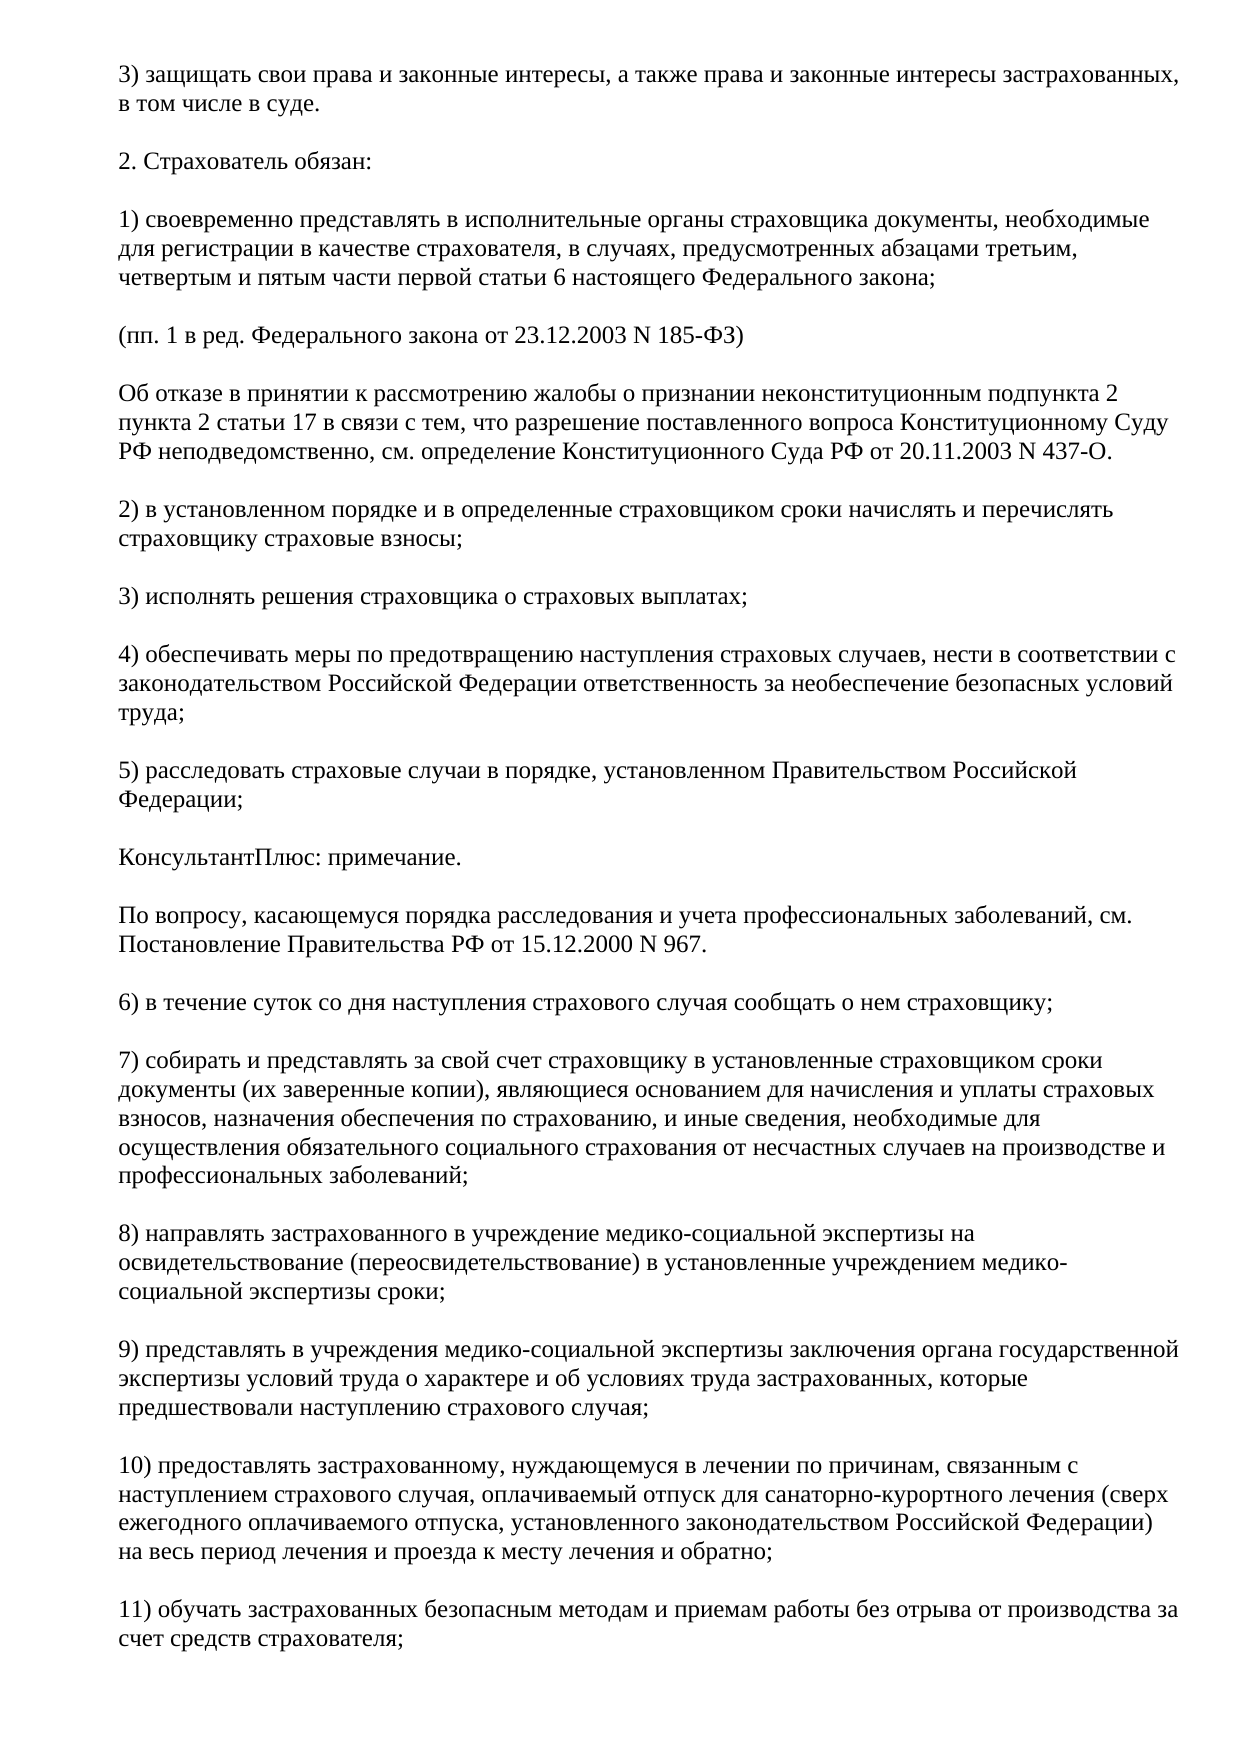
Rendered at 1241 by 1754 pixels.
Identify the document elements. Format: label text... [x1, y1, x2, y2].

text 7) собирать и представлять за свой счет страховщику в установленные страховщиком сроки документы (их заверенные копии), являющиеся основанием для начисления и уплаты страховых взносов, назначения обеспечения по страхованию, и иные сведения, необходимые для осуществления обязательного социального страхования от несчастных случаев на производстве и профессиональных заболеваний; [118, 1045, 1181, 1189]
text 4) обеспечивать меры по предотвращению наступления страховых случаев, нести в соответствии с законодательством Российской Федерации ответственность за необеспечение безопасных условий труда; [118, 639, 1181, 725]
text 11) обучать застрахованных безопасным методам и приемам работы без отрыва от производства за счет средств страхователя; [118, 1594, 1181, 1652]
text 3) защищать свои права и законные интересы, а также права и законные интересы застрахованных, в том числе в суде. [118, 59, 1181, 117]
text 2) в установленном порядке и в определенные страховщиком сроки начислять и перечислять страховщику страховые взносы; [118, 494, 1181, 551]
text 3) исполнять решения страховщика о страховых выплатах; [118, 581, 1181, 610]
text 2. Страхователь обязан: [118, 146, 1181, 175]
text 5) расследовать страховые случаи в порядке, установленном Правительством Российской Федерации; [118, 755, 1181, 812]
text 9) представлять в учреждения медико-социальной экспертизы заключения органа государственной экспертизы условий труда о характере и об условиях труда застрахованных, которые предшествовали наступлению страхового случая; [118, 1334, 1181, 1421]
text (пп. 1 в ред. Федерального закона от 23.12.2003 N 185-ФЗ) [118, 320, 1181, 349]
text 10) предоставлять застрахованному, нуждающемуся в лечении по причинам, связанным с наступлением страхового случая, оплачиваемый отпуск для санаторно-курортного лечения (сверх ежегодного оплачиваемого отпуска, установленного законодательством Российской Федерации) на весь период лечения и проезда к месту лечения и обратно; [118, 1450, 1181, 1565]
text 8) направлять застрахованного в учреждение медико-социальной экспертизы на освидетельствование (переосвидетельствование) в установленные учреждением медико-социальной экспертизы сроки; [118, 1218, 1181, 1305]
text Об отказе в принятии к рассмотрению жалобы о признании неконституционным подпункта 2 пункта 2 статьи 17 в связи с тем, что разрешение поставленного вопроса Конституционному Суду РФ неподведомственно, см. определение Конституционного Суда РФ от 20.11.2003 N 437-О. [118, 378, 1181, 464]
text КонсультантПлюс: примечание. [118, 842, 1181, 871]
text По вопросу, касающемуся порядка расследования и учета профессиональных заболеваний, см. Постановление Правительства РФ от 15.12.2000 N 967. [118, 900, 1181, 958]
text 1) своевременно представлять в исполнительные органы страховщика документы, необходимые для регистрации в качестве страхователя, в случаях, предусмотренных абзацами третьим, четвертым и пятым части первой статьи 6 настоящего Федерального закона; [118, 204, 1181, 291]
text 6) в течение суток со дня наступления страхового случая сообщать о нем страховщику; [118, 987, 1181, 1016]
